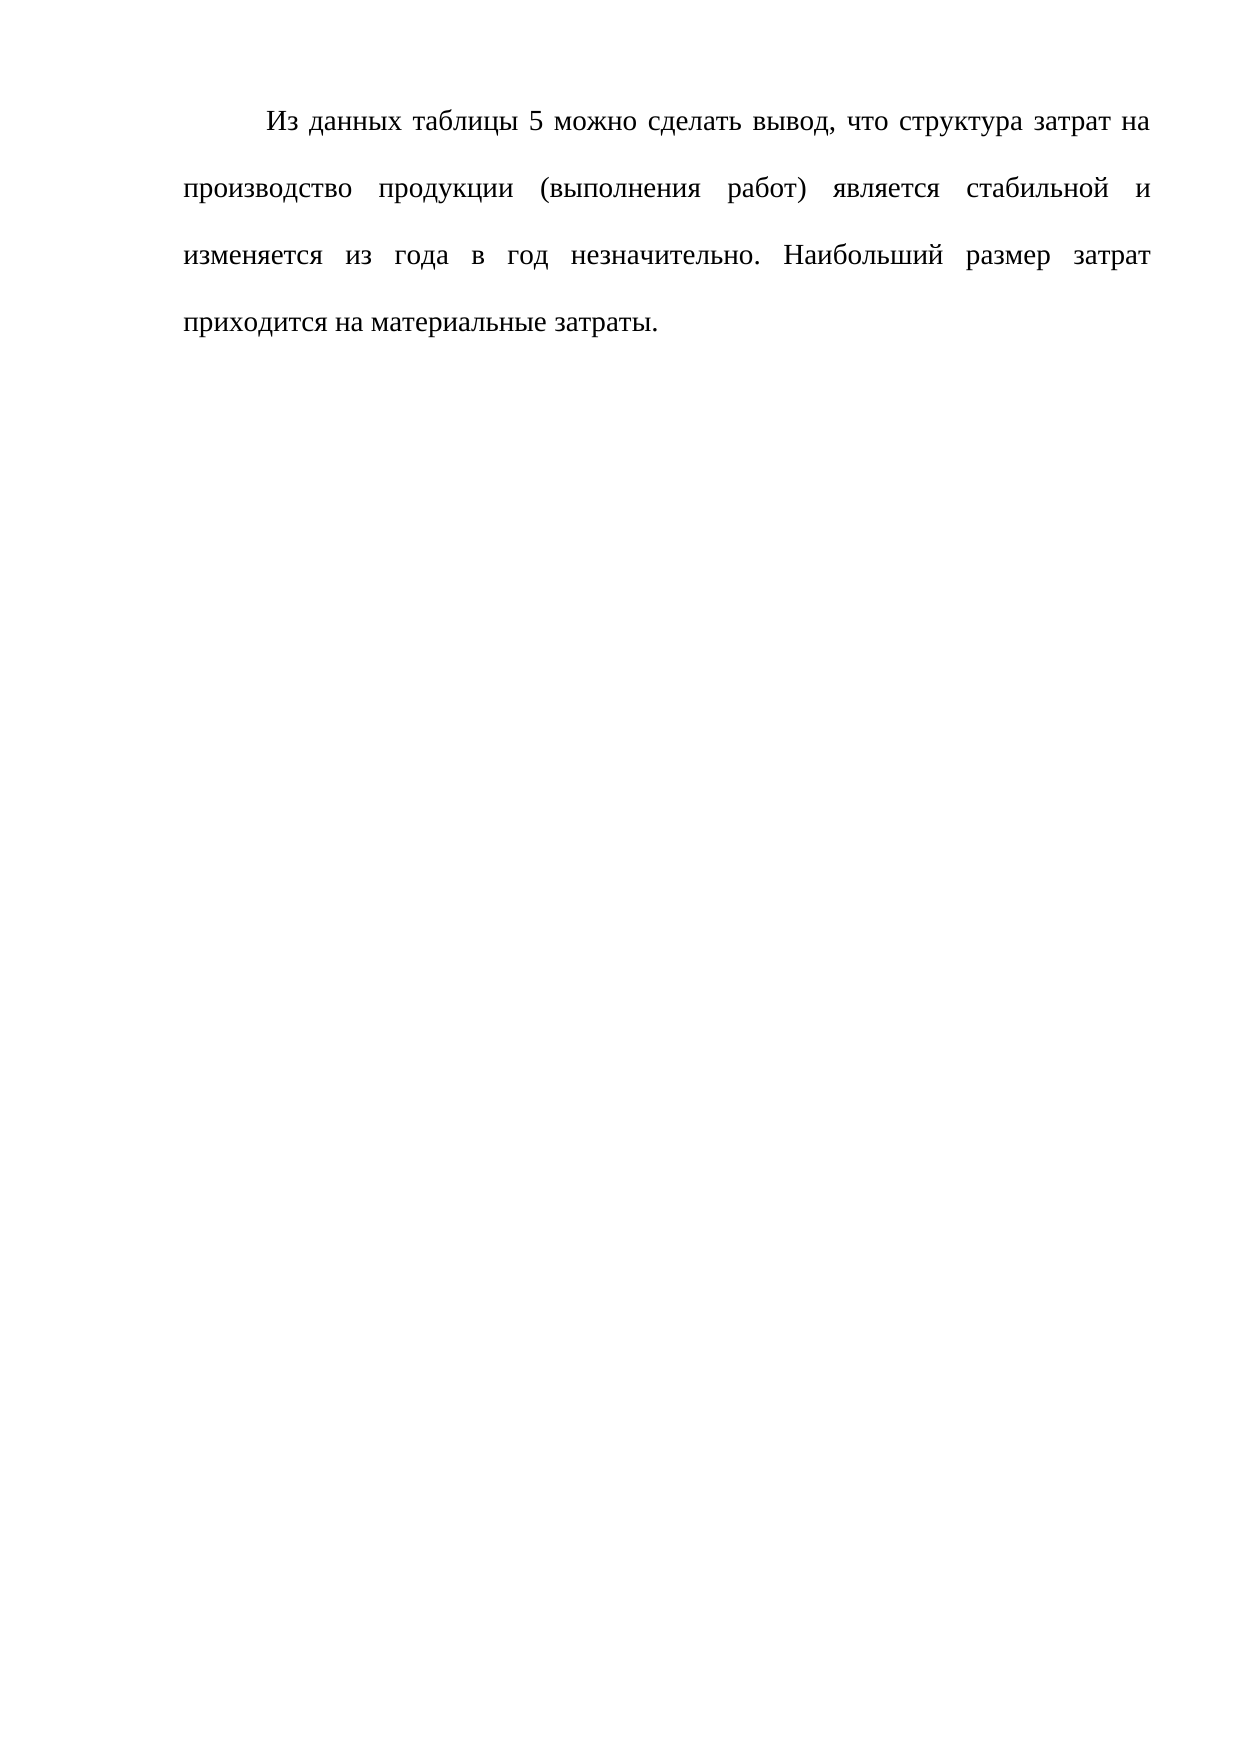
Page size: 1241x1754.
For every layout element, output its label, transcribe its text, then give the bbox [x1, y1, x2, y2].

text Из данных таблицы 5 можно сделать вывод, что структура затрат на производство продукции (выполнения работ) является стабильной и изменяется из года в год незначительно. Наибольший размер затрат приходится на материальные затраты. [183, 103, 1152, 338]
